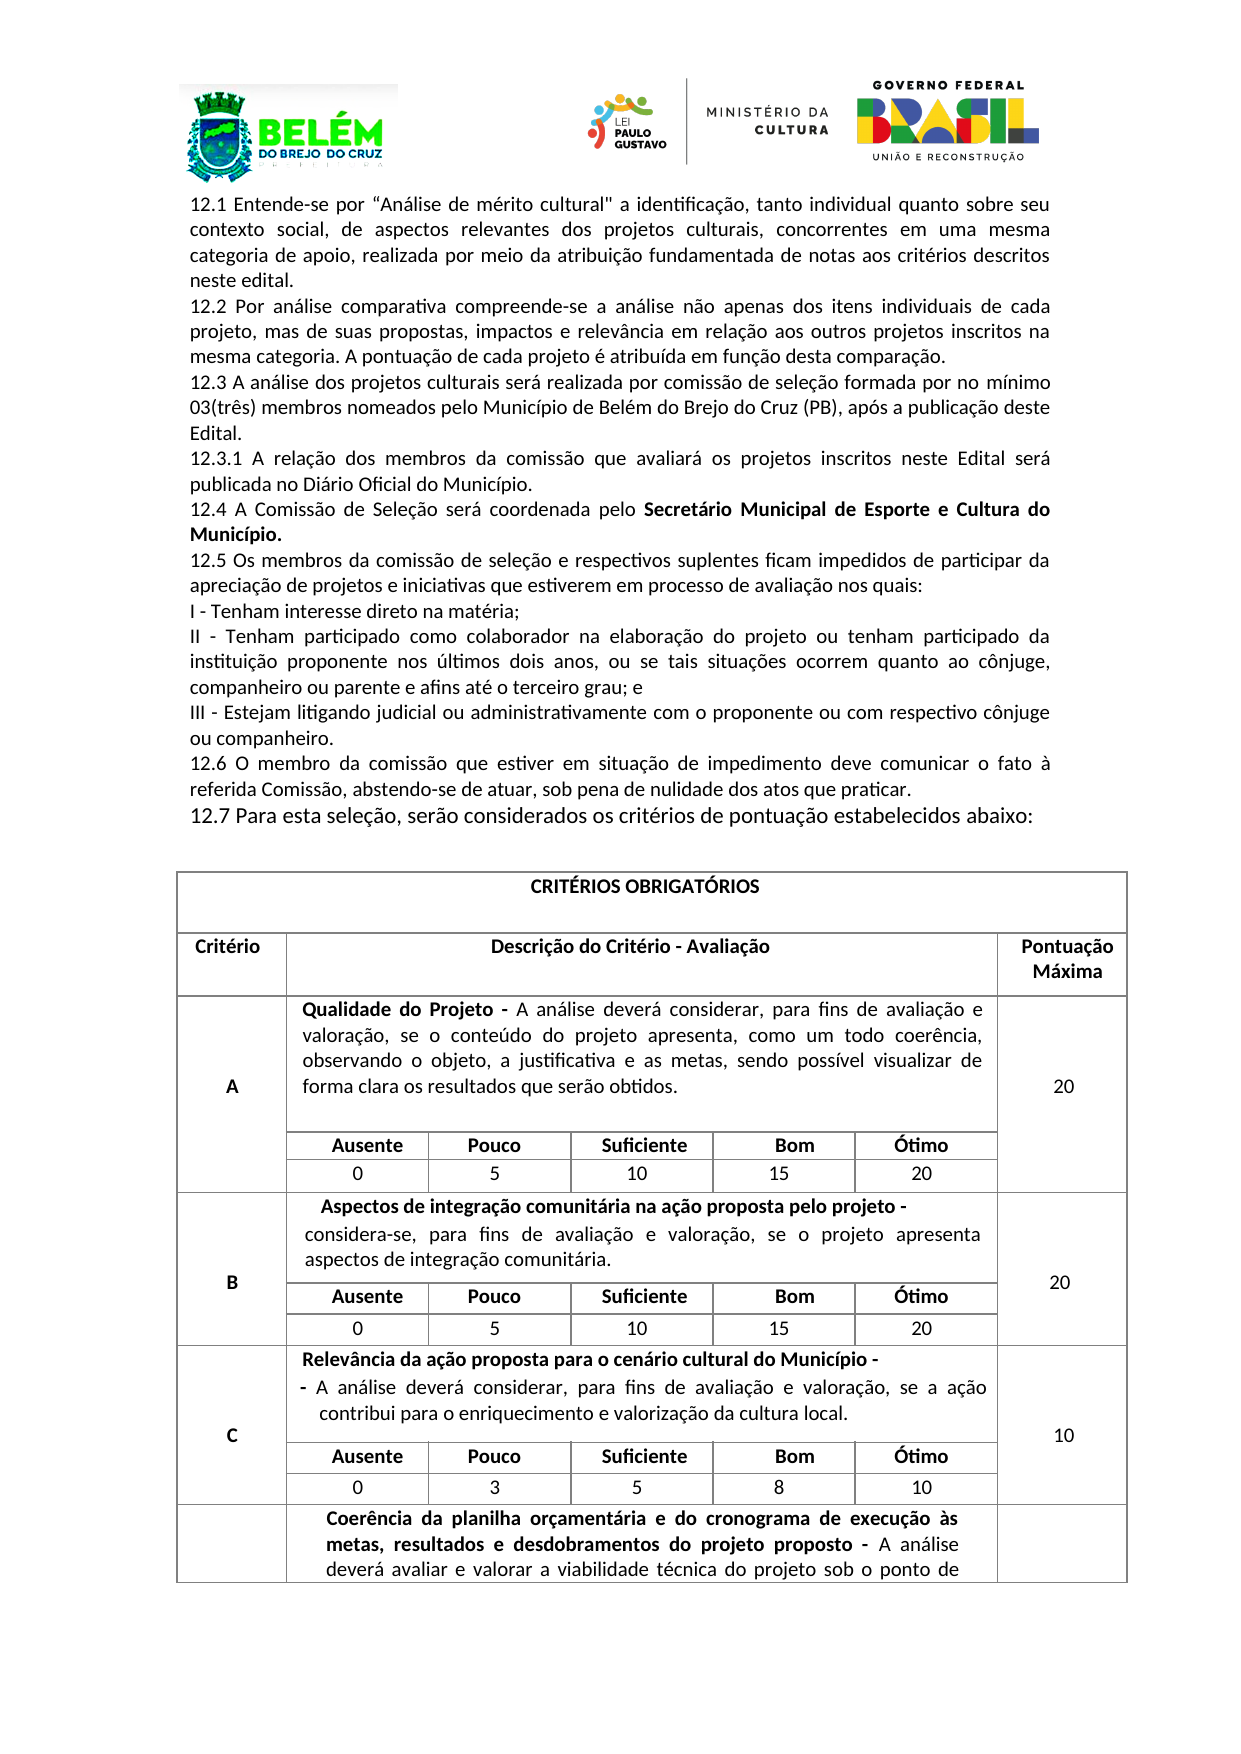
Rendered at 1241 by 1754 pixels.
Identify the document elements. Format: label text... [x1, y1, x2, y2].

text 12.2 Por análise comparativa compreende-se a análise não apenas dos itens individuais de cada projeto, mas de suas propostas, impactos e relevância em relação aos outros projetos inscritos na mesma categoria. A pontuação de cada projeto é atribuída em função desta comparação. [189, 293, 1051, 369]
table_cell Suficiente [572, 1133, 712, 1159]
table_cell Pontuação Máxima [998, 934, 1126, 995]
table_cell 10 [572, 1160, 712, 1192]
table_cell Ausente [287, 1443, 428, 1473]
text 12.4 A Comissão de Seleção será coordenada pelo Secretário Municipal de Esporte e Cultura do Município. [189, 496, 1051, 547]
text 12.3.1 A relação dos membros da comissão que avaliará os projetos inscritos neste Edital será publicada no Diário Oficial do Município. [189, 445, 1051, 496]
table_cell Pouco [429, 1133, 570, 1159]
table_cell 10 [856, 1474, 997, 1504]
table_cell Ausente [287, 1284, 428, 1313]
text 12.3 A análise dos projetos culturais será realizada por comissão de seleção formada por no mínimo 03(três) membros nomeados pelo Município de Belém do Brejo do Cruz (PB), após a publicação deste Edital. [189, 369, 1051, 445]
table_header CRITÉRIOS OBRIGATÓRIOS [178, 873, 1126, 932]
table_cell Ótimo [856, 1133, 997, 1159]
table_cell 20 [856, 1315, 997, 1344]
table_cell Qualidade do Projeto - A análise deverá considerar, para fins de avaliação e valoração, se o conteúdo do projeto apresenta, como um todo coerência, observando o objeto, a justificativa e as metas, sendo possível visualizar de forma clara os resultados que serão obtidos. [287, 997, 997, 1131]
table_cell Descrição do Critério - Avaliação [287, 934, 997, 995]
table_cell 15 [714, 1315, 854, 1344]
text 12.6 O membro da comissão que estiver em situação de impedimento deve comunicar o fato à referida Comissão, abstendo-se de atuar, sob pena de nulidade dos atos que praticar. [189, 750, 1051, 801]
table_cell 8 [714, 1474, 854, 1504]
table_cell 0 [287, 1315, 428, 1344]
table_cell Bom [714, 1443, 854, 1473]
table_cell B [178, 1193, 286, 1344]
table_cell 10 [998, 1346, 1126, 1504]
table_cell 20 [998, 1193, 1126, 1344]
table_cell 5 [429, 1160, 570, 1192]
text I - Tenham interesse direto na matéria; [189, 598, 1051, 623]
text 12.7 Para esta seleção, serão considerados os critérios de pontuação estabelecidos abaixo: [189, 801, 1051, 829]
table_cell Ótimo [856, 1443, 997, 1473]
table_cell 3 [429, 1474, 570, 1504]
table_cell 20 [856, 1160, 997, 1192]
table_cell 15 [714, 1160, 854, 1192]
table_cell 10 [572, 1315, 712, 1344]
table_cell Pouco [429, 1443, 570, 1473]
table_cell 5 [429, 1315, 570, 1344]
table_cell Bom [714, 1133, 854, 1159]
table_cell 20 [998, 997, 1126, 1192]
table_cell Critério [178, 934, 286, 995]
table_cell C [178, 1346, 286, 1504]
table_cell Pouco [429, 1284, 570, 1313]
table_cell Relevância da ação proposta para o cenário cultural do Município - - A análise deverá considerar, para fins de avaliação e valoração, se a ação contribui para o enriquecimento e valorização da cultura local. [287, 1346, 997, 1441]
table_cell D [178, 1505, 286, 1582]
table_cell 0 [287, 1160, 428, 1192]
text 12.5 Os membros da comissão de seleção e respectivos suplentes ficam impedidos de participar da apreciação de projetos e iniciativas que estiverem em processo de avaliação nos quais: [189, 547, 1051, 598]
table_cell Ausente [287, 1133, 428, 1159]
table_cell 08 [998, 1505, 1126, 1582]
text III - Estejam litigando judicial ou administrativamente com o proponente ou com respectivo cônjuge ou companheiro. [189, 699, 1051, 750]
table_cell 5 [572, 1474, 712, 1504]
table_cell Suficiente [572, 1443, 712, 1473]
table_cell 0 [287, 1474, 428, 1504]
table_cell Suficiente [572, 1284, 712, 1313]
table_cell Ótimo [856, 1284, 997, 1313]
table_cell Aspectos de integração comunitária na ação proposta pelo projeto - considera-se, para fins de avaliação e valoração, se o projeto apresenta aspectos de integração comunitária. [287, 1193, 997, 1282]
picture [177, 82, 399, 200]
picture [578, 73, 1064, 173]
table_cell A [178, 997, 286, 1192]
text 12.1 Entende-se por “Análise de mérito cultural" a identificação, tanto individual quanto sobre seu contexto social, de aspectos relevantes dos projetos culturais, concorrentes em uma mesma categoria de apoio, realizada por meio da atribuição fundamentada de notas aos critérios descritos neste edital. [189, 191, 1051, 293]
text II - Tenham participado como colaborador na elaboração do projeto ou tenham participado da instituição proponente nos últimos dois anos, ou se tais situações ocorrem quanto ao cônjuge, companheiro ou parente e afins até o terceiro grau; e [189, 623, 1051, 699]
table_cell Bom [714, 1284, 854, 1313]
